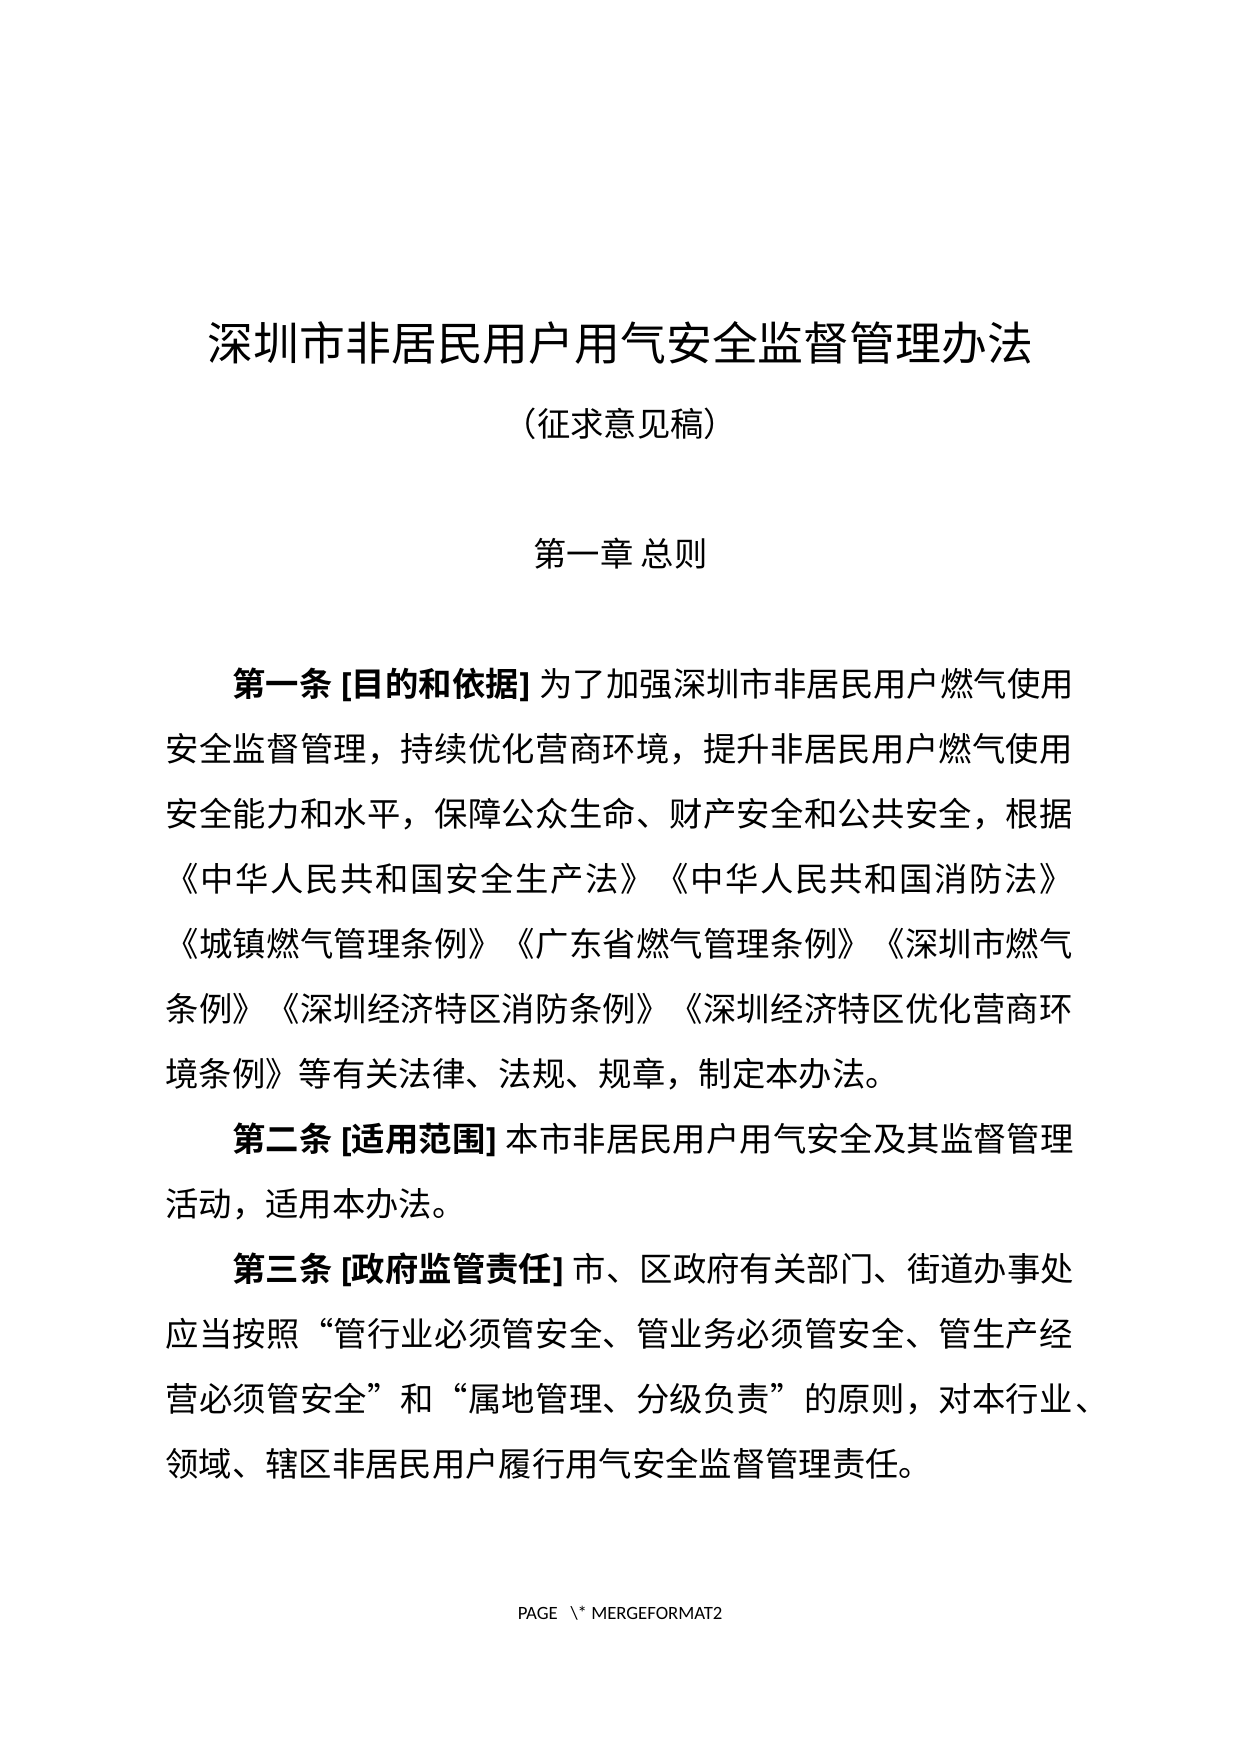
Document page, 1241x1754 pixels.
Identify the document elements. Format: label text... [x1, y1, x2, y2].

text 第三条 [政府监管责任] 市、区政府有关部门、街道办事处应当按照“管行业必须管安全、管业务必须管安全、管生产经营必须管安全”和“属地管理、分级负责”的原则，对本行业、领域、辖区非居民用户履行用气安全监督管理责任。 [165, 1234, 1075, 1494]
text 第一条 [目的和依据] 为了加强深圳市非居民用户燃气使用安全监督管理，持续优化营商环境，提升非居民用户燃气使用安全能力和水平，保障公众生命、财产安全和公共安全，根据《中华人民共和国安全生产法》《中华人民共和国消防法》《城镇燃气管理条例》《广东省燃气管理条例》《深圳市燃气条例》《深圳经济特区消防条例》《深圳经济特区优化营商环境条例》等有关法律、法规、规章，制定本办法。 [165, 649, 1075, 1104]
text 深圳市非居民用户用气安全监督管理办法 [165, 292, 1075, 389]
text 第一章 总则 [165, 519, 1075, 584]
text 第二条 [适用范围] 本市非居民用户用气安全及其监督管理活动，适用本办法。 [165, 1104, 1075, 1234]
text （征求意见稿） [165, 389, 1075, 454]
